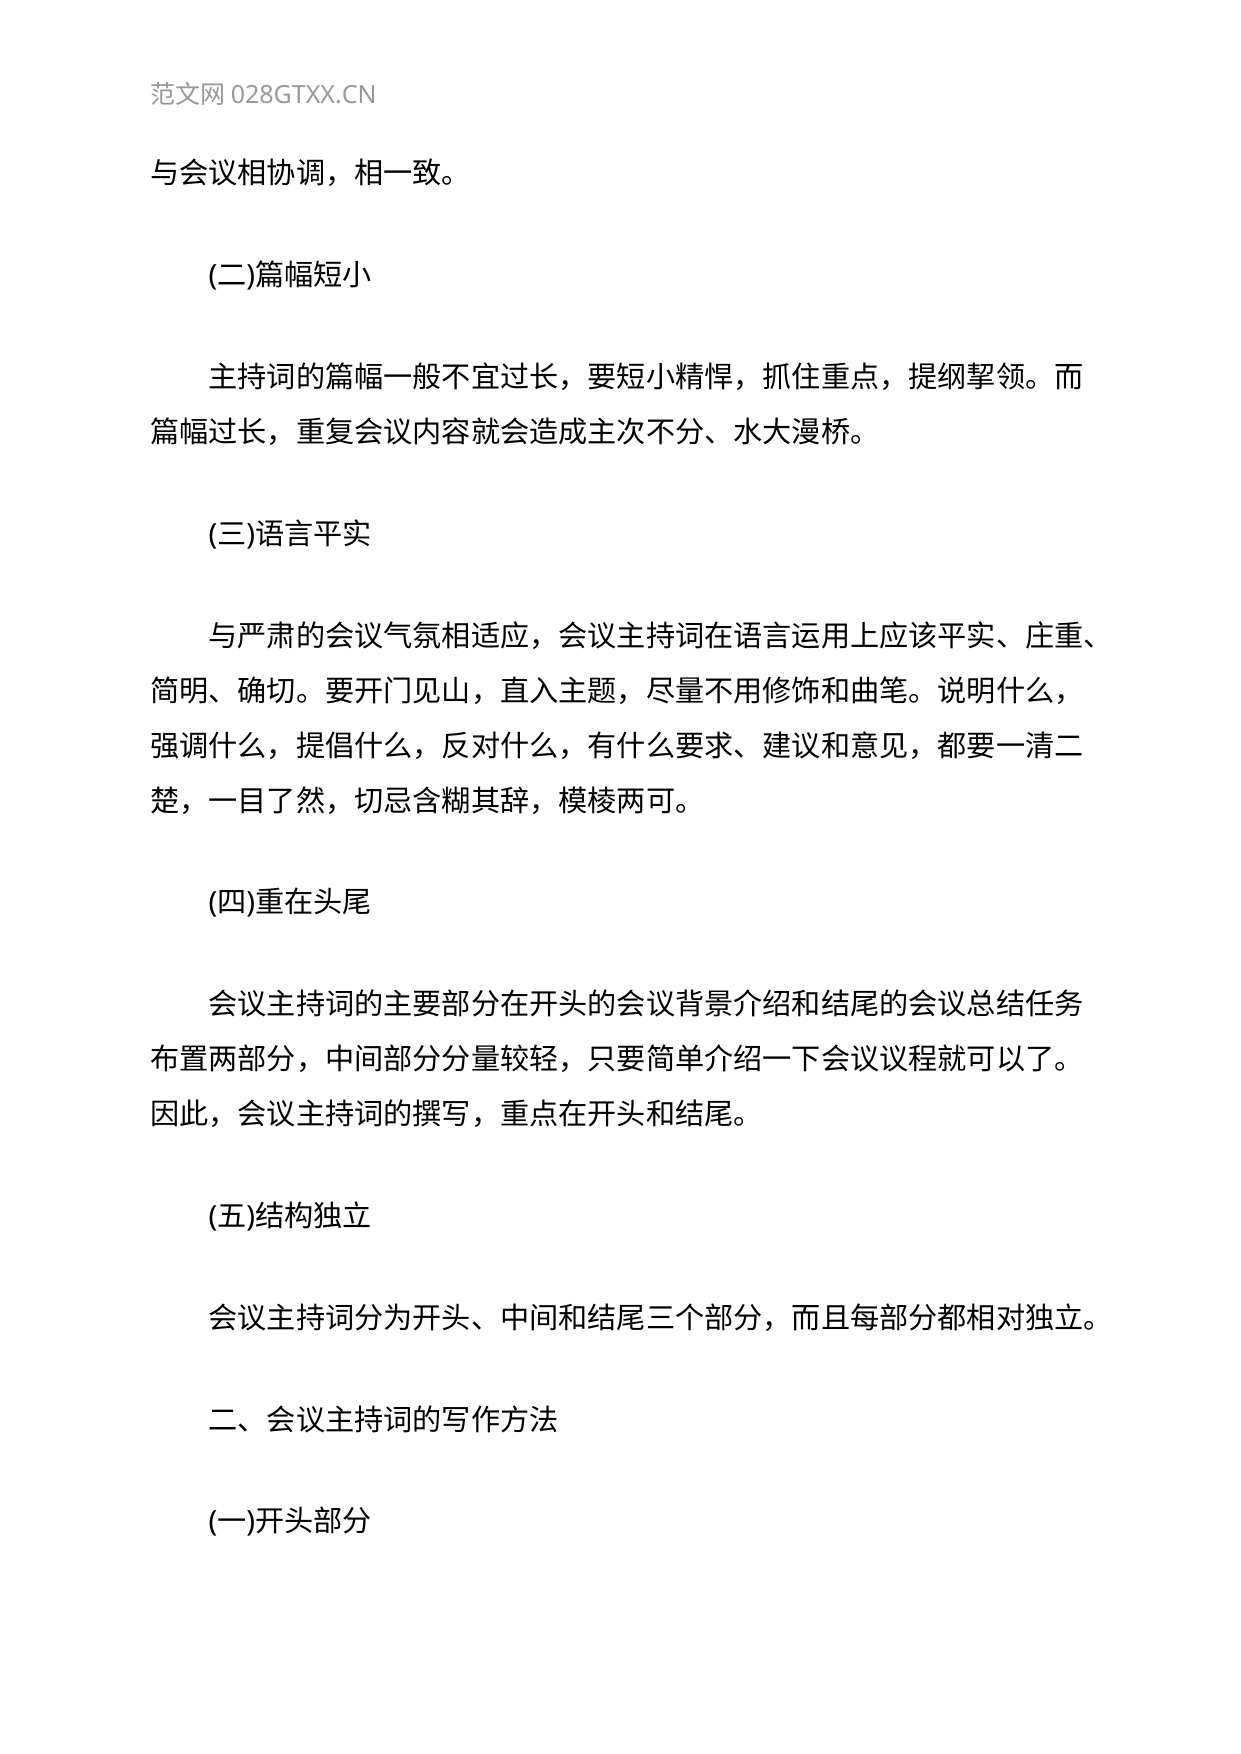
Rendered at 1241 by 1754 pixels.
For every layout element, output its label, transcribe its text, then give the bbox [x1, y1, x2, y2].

text 会议主持词的主要部分在开头的会议背景介绍和结尾的会议总结任务布置两部分，中间部分分量较轻，只要简单介绍一下会议议程就可以了。因此，会议主持词的撰写，重点在开头和结尾。 [150, 981, 1090, 1133]
text 会议主持词分为开头、中间和结尾三个部分，而且每部分都相对独立。 [150, 1294, 1090, 1337]
text (四)重在头尾 [150, 879, 1090, 921]
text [150, 150, 1090, 192]
text (三)语言平实 [150, 510, 1090, 553]
text 主持词的篇幅一般不宜过长，要短小精悍，抓住重点，提纲挈领。而篇幅过长，重复会议内容就会造成主次不分、水大漫桥。 [150, 354, 1090, 451]
text 二、会议主持词的写作方法 [150, 1396, 1090, 1438]
text 与严肃的会议气氛相适应，会议主持词在语言运用上应该平实、庄重、简明、确切。要开门见山，直入主题，尽量不用修饰和曲笔。说明什么，强调什么，提倡什么，反对什么，有什么要求、建议和意见，都要一清二楚，一目了然，切忌含糊其辞，模棱两可。 [150, 612, 1090, 819]
text (五)结构独立 [150, 1192, 1090, 1235]
text (一)开头部分 [150, 1498, 1090, 1540]
text (二)篇幅短小 [150, 252, 1090, 294]
